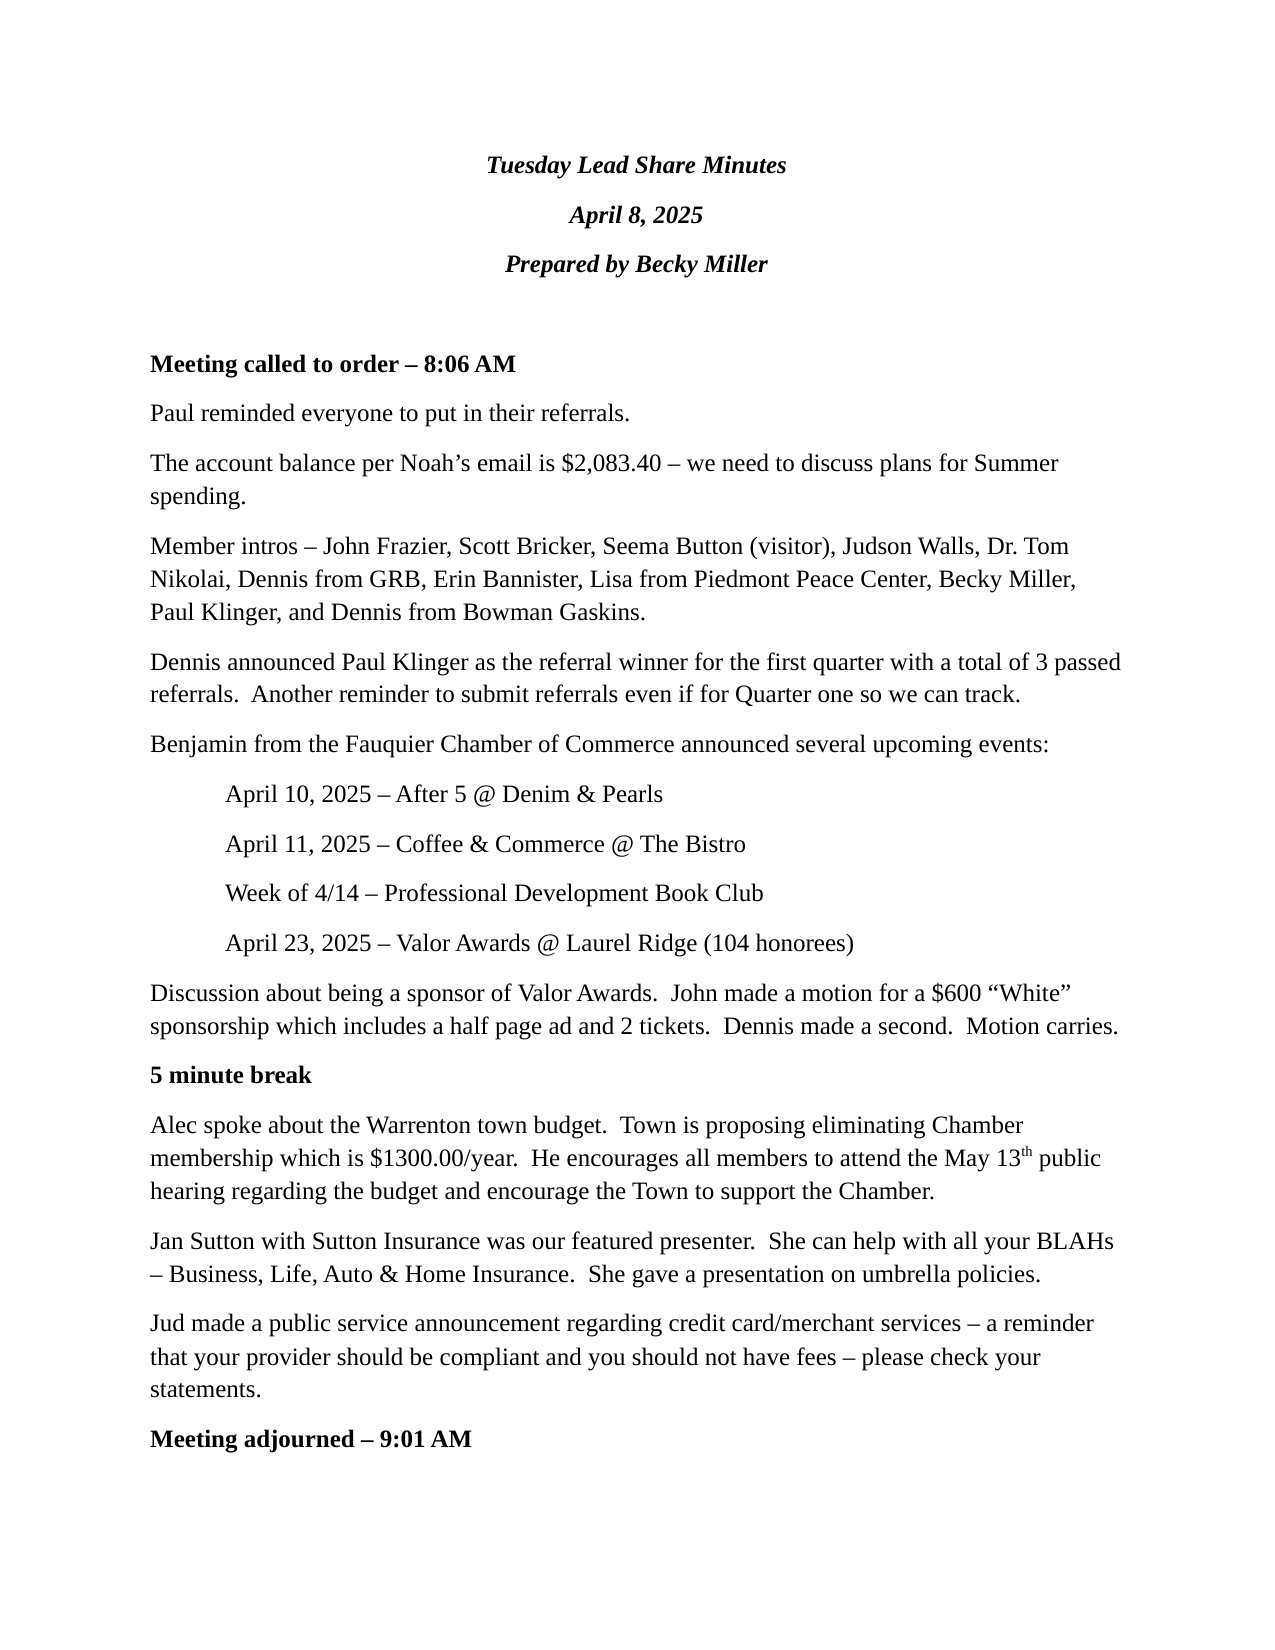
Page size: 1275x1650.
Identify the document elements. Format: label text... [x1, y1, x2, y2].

text Paul reminded everyone to put in their referrals. [150, 398, 1125, 427]
text Jud made a public service announcement regarding credit card/merchant services – a reminder that your provider should be compliant and you should not have fees – please check your statements. [150, 1308, 1125, 1403]
text Prepared by Becky Miller [150, 249, 1125, 278]
text Dennis announced Paul Klinger as the referral winner for the first quarter with a total of 3 passed referrals. Another reminder to submit referrals even if for Quarter one so we can track. [150, 647, 1125, 708]
text Meeting called to order – 8:06 AM [150, 349, 1125, 377]
text Jan Sutton with Sutton Insurance was our featured presenter. She can help with all your BLAHs – Business, Life, Auto & Home Insurance. She gave a presentation on umbrella policies. [150, 1226, 1125, 1288]
text April 8, 2025 [150, 200, 1125, 228]
text April 23, 2025 – Valor Awards @ Laurel Ridge (104 honorees) [150, 928, 1125, 957]
text April 10, 2025 – After 5 @ Denim & Pearls [150, 779, 1125, 808]
text Discussion about being a sponsor of Valor Awards. John made a motion for a $600 “White” sponsorship which includes a half page ad and 2 tickets. Dennis made a second. Motion carries. [150, 978, 1125, 1039]
text Tuesday Lead Share Minutes [150, 150, 1125, 179]
text Alec spoke about the Warrenton town budget. Town is proposing eliminating Chamber membership which is $1300.00/year. He encourages all members to attend the May 13th public hearing regarding the budget and encourage the Town to support the Chamber. [150, 1110, 1125, 1205]
text April 11, 2025 – Coffee & Commerce @ The Bistro [150, 829, 1125, 857]
text Benjamin from the Fauquier Chamber of Commerce announced several upcoming events: [150, 729, 1125, 758]
text Week of 4/14 – Professional Development Book Club [150, 878, 1125, 907]
text 5 minute break [150, 1060, 1125, 1089]
text The account balance per Noah’s email is $2,083.40 – we need to discuss plans for Summer spending. [150, 448, 1125, 510]
text Member intros – John Frazier, Scott Bricker, Seema Button (visitor), Judson Walls, Dr. Tom Nikolai, Dennis from GRB, Erin Bannister, Lisa from Piedmont Peace Center, Becky Miller, Paul Klinger, and Dennis from Bowman Gaskins. [150, 531, 1125, 626]
text Meeting adjourned – 9:01 AM [150, 1424, 1125, 1453]
